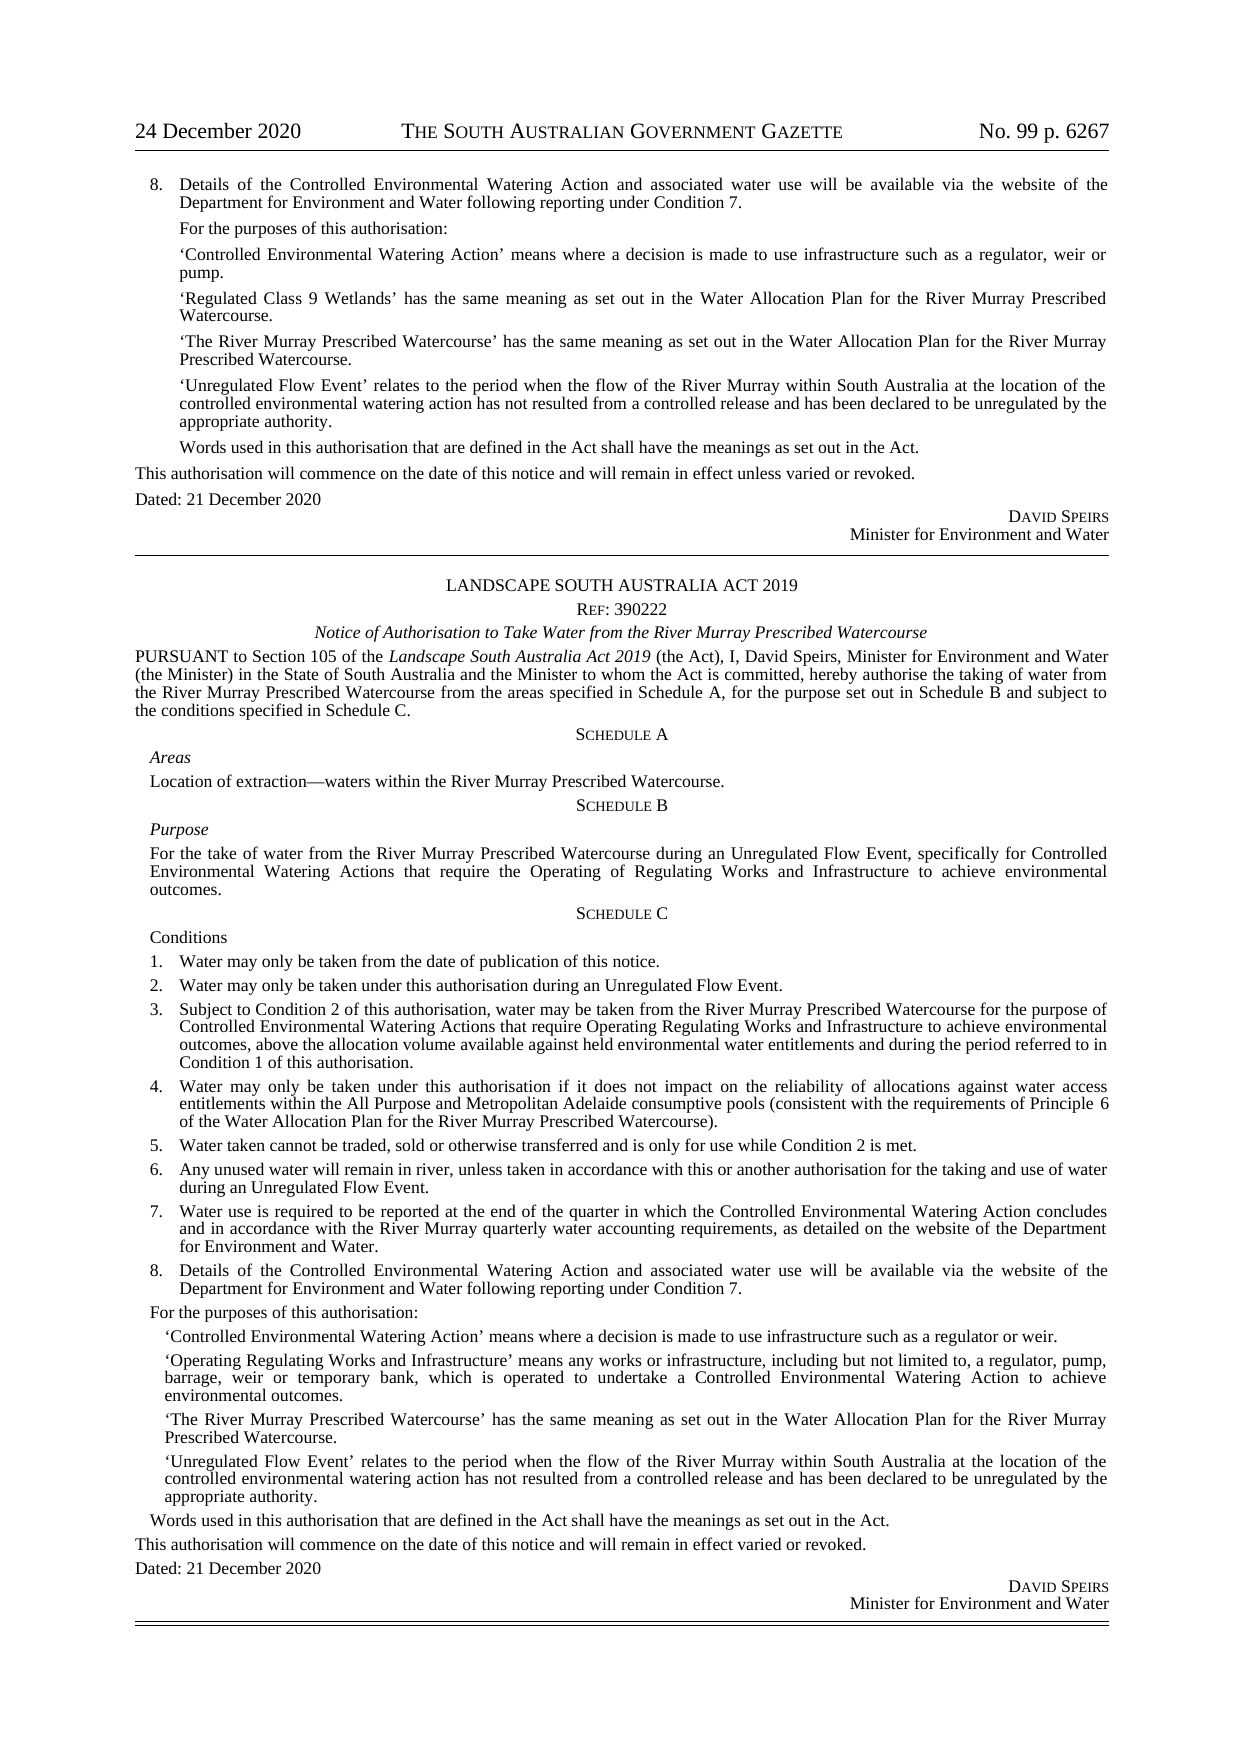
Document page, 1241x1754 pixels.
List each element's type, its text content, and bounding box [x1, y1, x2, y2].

text 3. Subject to Condition 2 of this authorisation, water may be taken from the River Murray Prescribed Watercourse for the purpose of Controlled Environmental Watering Actions that require Operating Regulating Works and Infrastructure to achieve environmental outcomes, above the allocation volume available against held environmental water entitlements and during the period referred to in Condition 1 of this authorisation. [149, 1001, 1109, 1072]
text Location of extraction—waters within the River Murray Prescribed Watercourse. [149, 774, 1109, 791]
text ‘The River Murray Prescribed Watercourse’ has the same meaning as set out in the Water Allocation Plan for the River Murray Prescribed Watercourse. [179, 334, 1109, 369]
text Landscape South Australia Act 2019 [135, 577, 1109, 594]
text Words used in this authorisation that are defined in the Act shall have the meanings as set out in the Act. [149, 1512, 1109, 1530]
text Minister for Environment and Water [135, 1596, 1109, 1613]
text This authorisation will commence on the date of this notice and will remain in effect unless varied or revoked. [135, 465, 1109, 483]
text David Speirs [135, 509, 1109, 526]
text Minister for Environment and Water [135, 526, 1109, 544]
text Schedule C [135, 905, 1109, 923]
text Schedule A [135, 726, 1109, 743]
text ‘Controlled Environmental Watering Action’ means where a decision is made to use infrastructure such as a regulator or weir. [164, 1328, 1109, 1346]
text Purpose [149, 822, 1109, 839]
title Notice of Authorisation to Take Water from the River Murray Prescribed Watercourse [135, 625, 1109, 642]
text PURSUANT to Section 105 of the Landscape South Australia Act 2019 (the Act), I, David Speirs, Minister for Environment and Water (the Minister) in the State of South Australia and the Minister to whom the Act is committed, hereby authorise the taking of water from the River Murray Prescribed Watercourse from the areas specified in Schedule A, for the purpose set out in Schedule B and subject to the conditions specified in Schedule C. [135, 649, 1109, 719]
text Conditions [149, 929, 1109, 947]
text ‘Operating Regulating Works and Infrastructure’ means any works or infrastructure, including but not limited to, a regulator, pump, barrage, weir or temporary bank, which is operated to undertake a Controlled Environmental Watering Action to achieve environmental outcomes. [164, 1352, 1109, 1405]
text ‘Unregulated Flow Event’ relates to the period when the flow of the River Murray within South Australia at the location of the controlled environmental watering action has not resulted from a controlled release and has been declared to be unregulated by the appropriate authority. [164, 1453, 1109, 1506]
text This authorisation will commence on the date of this notice and will remain in effect varied or revoked. [135, 1536, 1109, 1554]
text 8. Details of the Controlled Environmental Watering Action and associated water use will be available via the website of the Department for Environment and Water following reporting under Condition 7. [149, 1262, 1109, 1298]
text 6. Any unused water will remain in river, unless taken in accordance with this or another authorisation for the taking and use of water during an Unregulated Flow Event. [149, 1161, 1109, 1197]
text Areas [149, 750, 1109, 767]
text 4. Water may only be taken under this authorisation if it does not impact on the reliability of allocations against water access entitlements within the All Purpose and Metropolitan Adelaide consumptive pools (consistent with the requirements of Principle 6 of the Water Allocation Plan for the River Murray Prescribed Watercourse). [149, 1078, 1109, 1131]
text For the take of water from the River Murray Prescribed Watercourse during an Unregulated Flow Event, specifically for Controlled Environmental Watering Actions that require the Operating of Regulating Works and Infrastructure to achieve environmental outcomes. [149, 846, 1109, 899]
text Words used in this authorisation that are defined in the Act shall have the meanings as set out in the Act. [179, 439, 1109, 457]
text David Speirs [135, 1578, 1109, 1596]
text 7. Water use is required to be reported at the end of the quarter in which the Controlled Environmental Watering Action concludes and in accordance with the River Murray quarterly water accounting requirements, as detailed on the website of the Department for Environment and Water. [149, 1203, 1109, 1256]
text 8. Details of the Controlled Environmental Watering Action and associated water use will be available via the website of the Department for Environment and Water following reporting under Condition 7. [149, 176, 1109, 212]
text ‘Controlled Environmental Watering Action’ means where a decision is made to use infrastructure such as a regulator, weir or pump. [179, 246, 1109, 282]
text Schedule B [135, 798, 1109, 815]
text Ref: 390222 [135, 601, 1109, 618]
text ‘The River Murray Prescribed Watercourse’ has the same meaning as set out in the Water Allocation Plan for the River Murray Prescribed Watercourse. [164, 1411, 1109, 1447]
text For the purposes of this authorisation: [149, 1304, 1109, 1322]
text ‘Unregulated Flow Event’ relates to the period when the flow of the River Murray within South Australia at the location of the controlled environmental watering action has not resulted from a controlled release and has been declared to be unregulated by the appropriate authority. [179, 377, 1109, 431]
text For the purposes of this authorisation: [179, 220, 1109, 238]
text 5. Water taken cannot be traded, sold or otherwise transferred and is only for use while Condition 2 is met. [149, 1137, 1109, 1155]
text Dated: 21 December 2020 [135, 1560, 1109, 1578]
text Dated: 21 December 2020 [135, 491, 1109, 509]
text 1. Water may only be taken from the date of publication of this notice. [149, 953, 1109, 971]
text ‘Regulated Class 9 Wetlands’ has the same meaning as set out in the Water Allocation Plan for the River Murray Prescribed Watercourse. [179, 290, 1109, 325]
text 2. Water may only be taken under this authorisation during an Unregulated Flow Event. [149, 977, 1109, 994]
